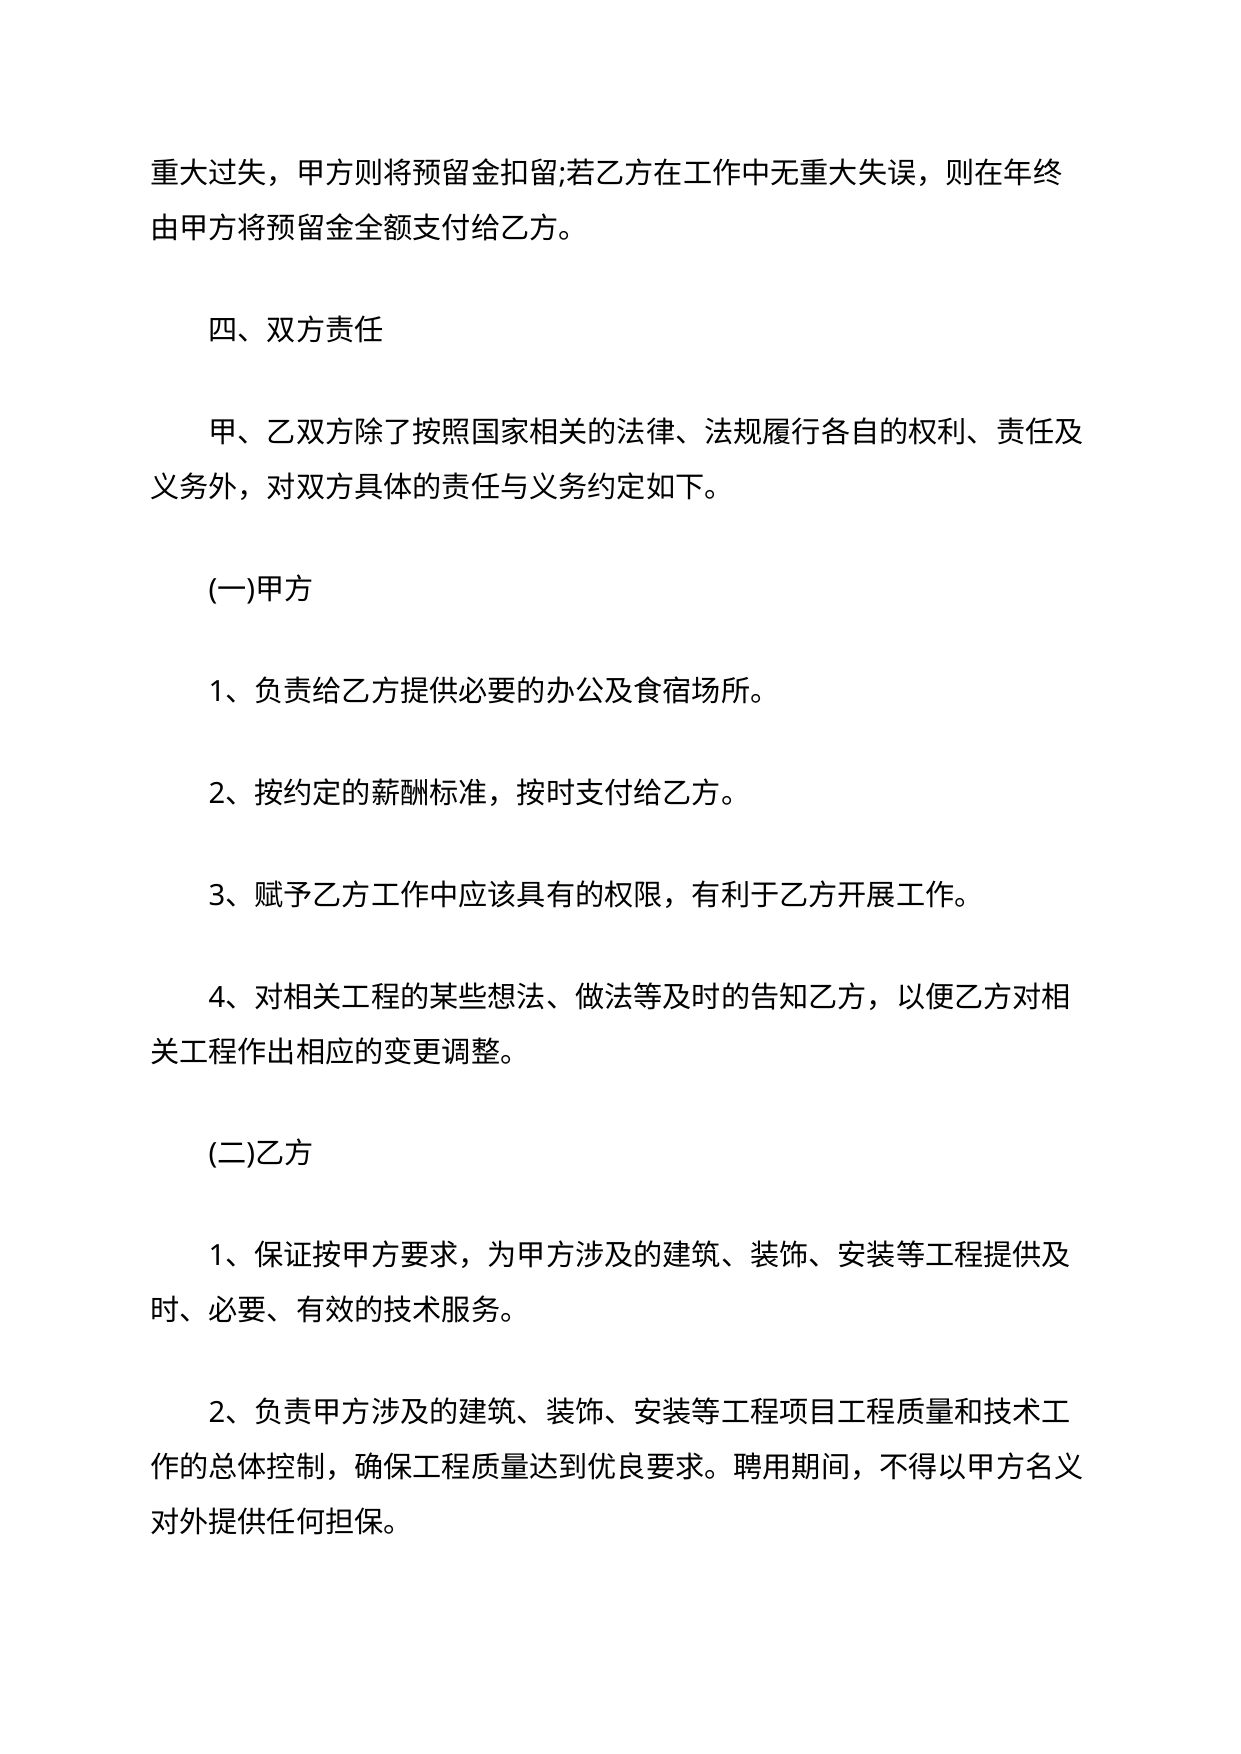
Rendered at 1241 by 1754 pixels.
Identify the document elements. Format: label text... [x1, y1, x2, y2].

text 甲、乙双方除了按照国家相关的法律、法规履行各自的权利、责任及义务外，对双方具体的责任与义务约定如下。 [150, 408, 1090, 506]
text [150, 150, 1090, 247]
text 2、按约定的薪酬标准，按时支付给乙方。 [150, 769, 1090, 812]
text 1、保证按甲方要求，为甲方涉及的建筑、装饰、安装等工程提供及时、必要、有效的技术服务。 [150, 1232, 1090, 1329]
text (一)甲方 [150, 565, 1090, 608]
text (二)乙方 [150, 1130, 1090, 1172]
text 3、赋予乙方工作中应该具有的权限，有利于乙方开展工作。 [150, 871, 1090, 913]
text 2、负责甲方涉及的建筑、装饰、安装等工程项目工程质量和技术工作的总体控制，确保工程质量达到优良要求。聘用期间，不得以甲方名义对外提供任何担保。 [150, 1389, 1090, 1541]
text 四、双方责任 [150, 307, 1090, 349]
text 4、对相关工程的某些想法、做法等及时的告知乙方，以便乙方对相关工程作出相应的变更调整。 [150, 973, 1090, 1070]
text 1、负责给乙方提供必要的办公及食宿场所。 [150, 667, 1090, 709]
